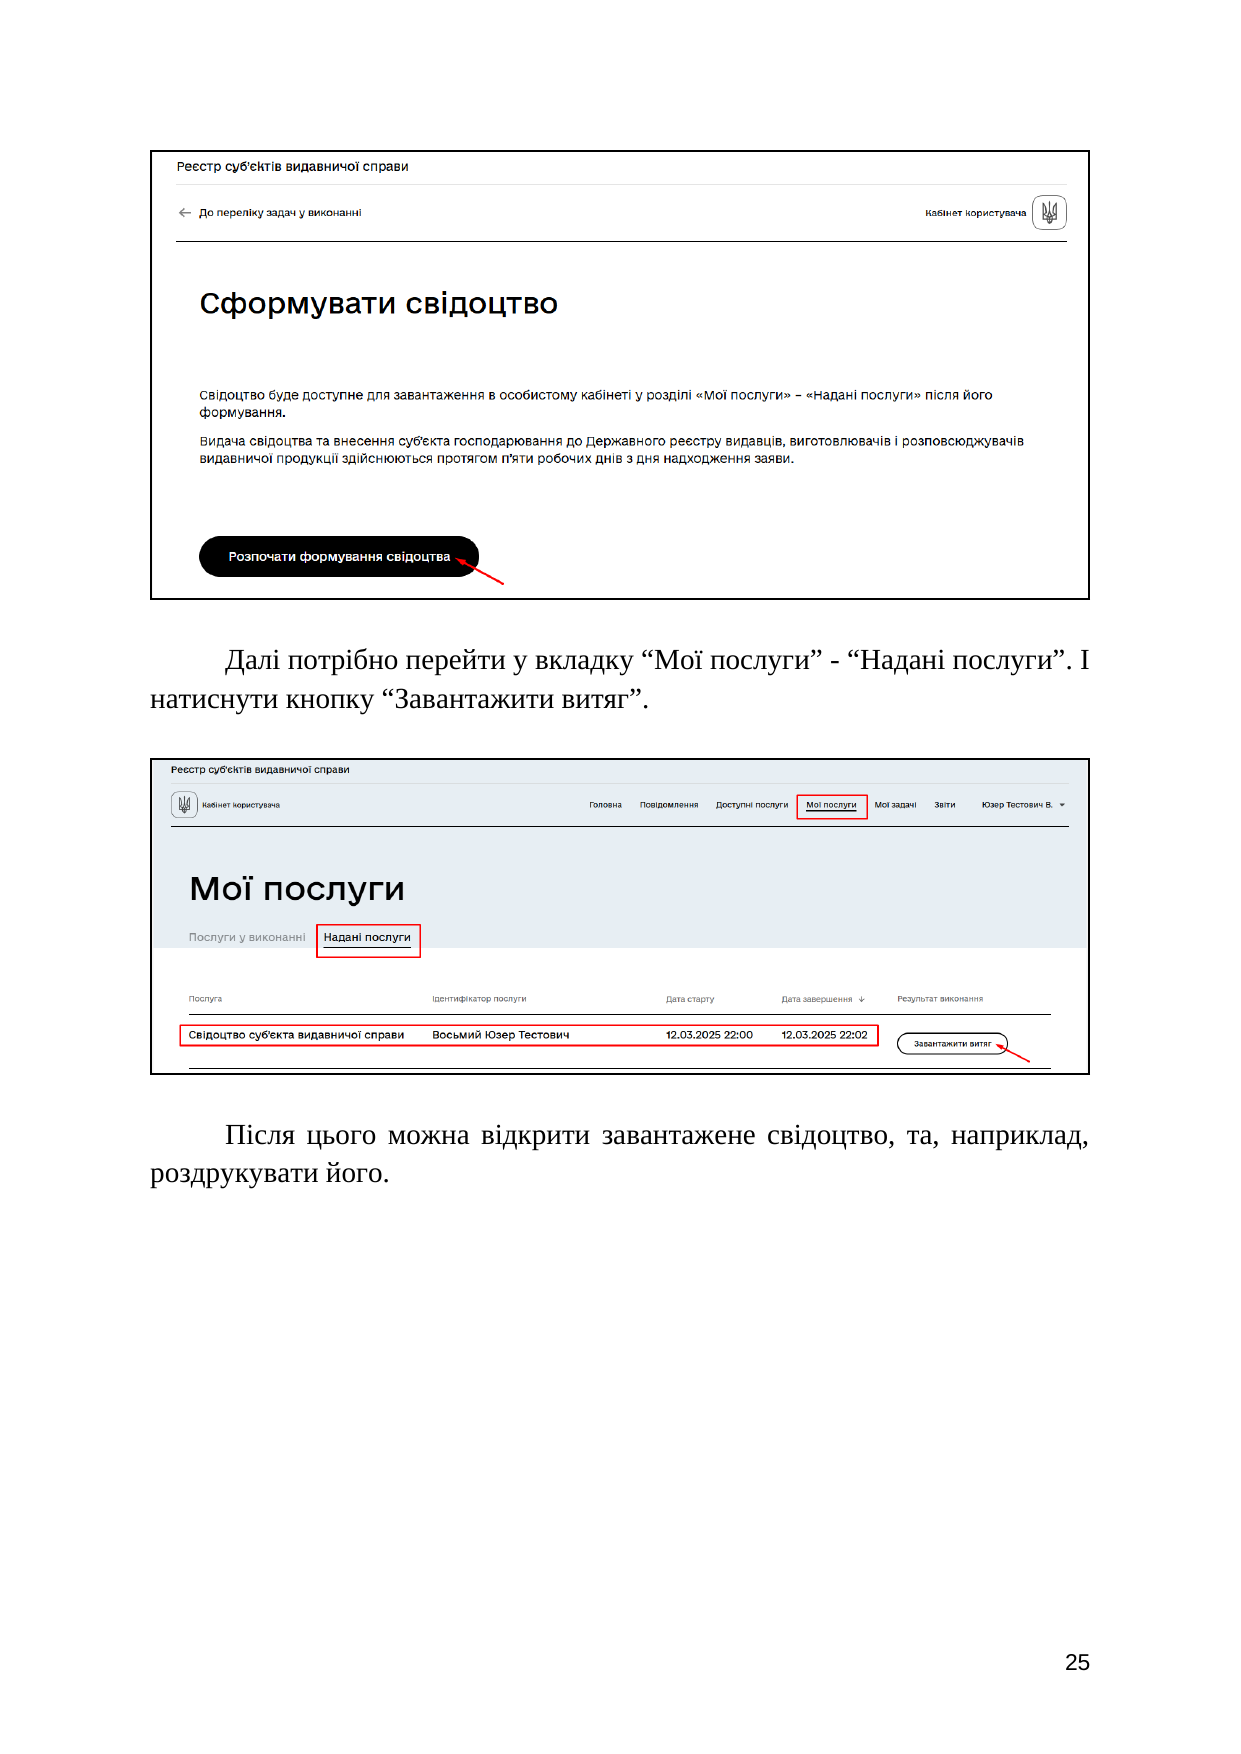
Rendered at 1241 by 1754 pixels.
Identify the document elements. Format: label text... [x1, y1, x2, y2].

picture [152, 760, 1088, 1073]
picture [152, 152, 1088, 598]
text Далі потрібно перейти у вкладку “Мої послуги” - “Надані послуги”. І натиснути кнопку “Завантажити витяг”. [150, 642, 1090, 714]
text Після цього можна відкрити завантажене свідоцтво, та, наприклад, роздрукувати його. [150, 1117, 1090, 1189]
